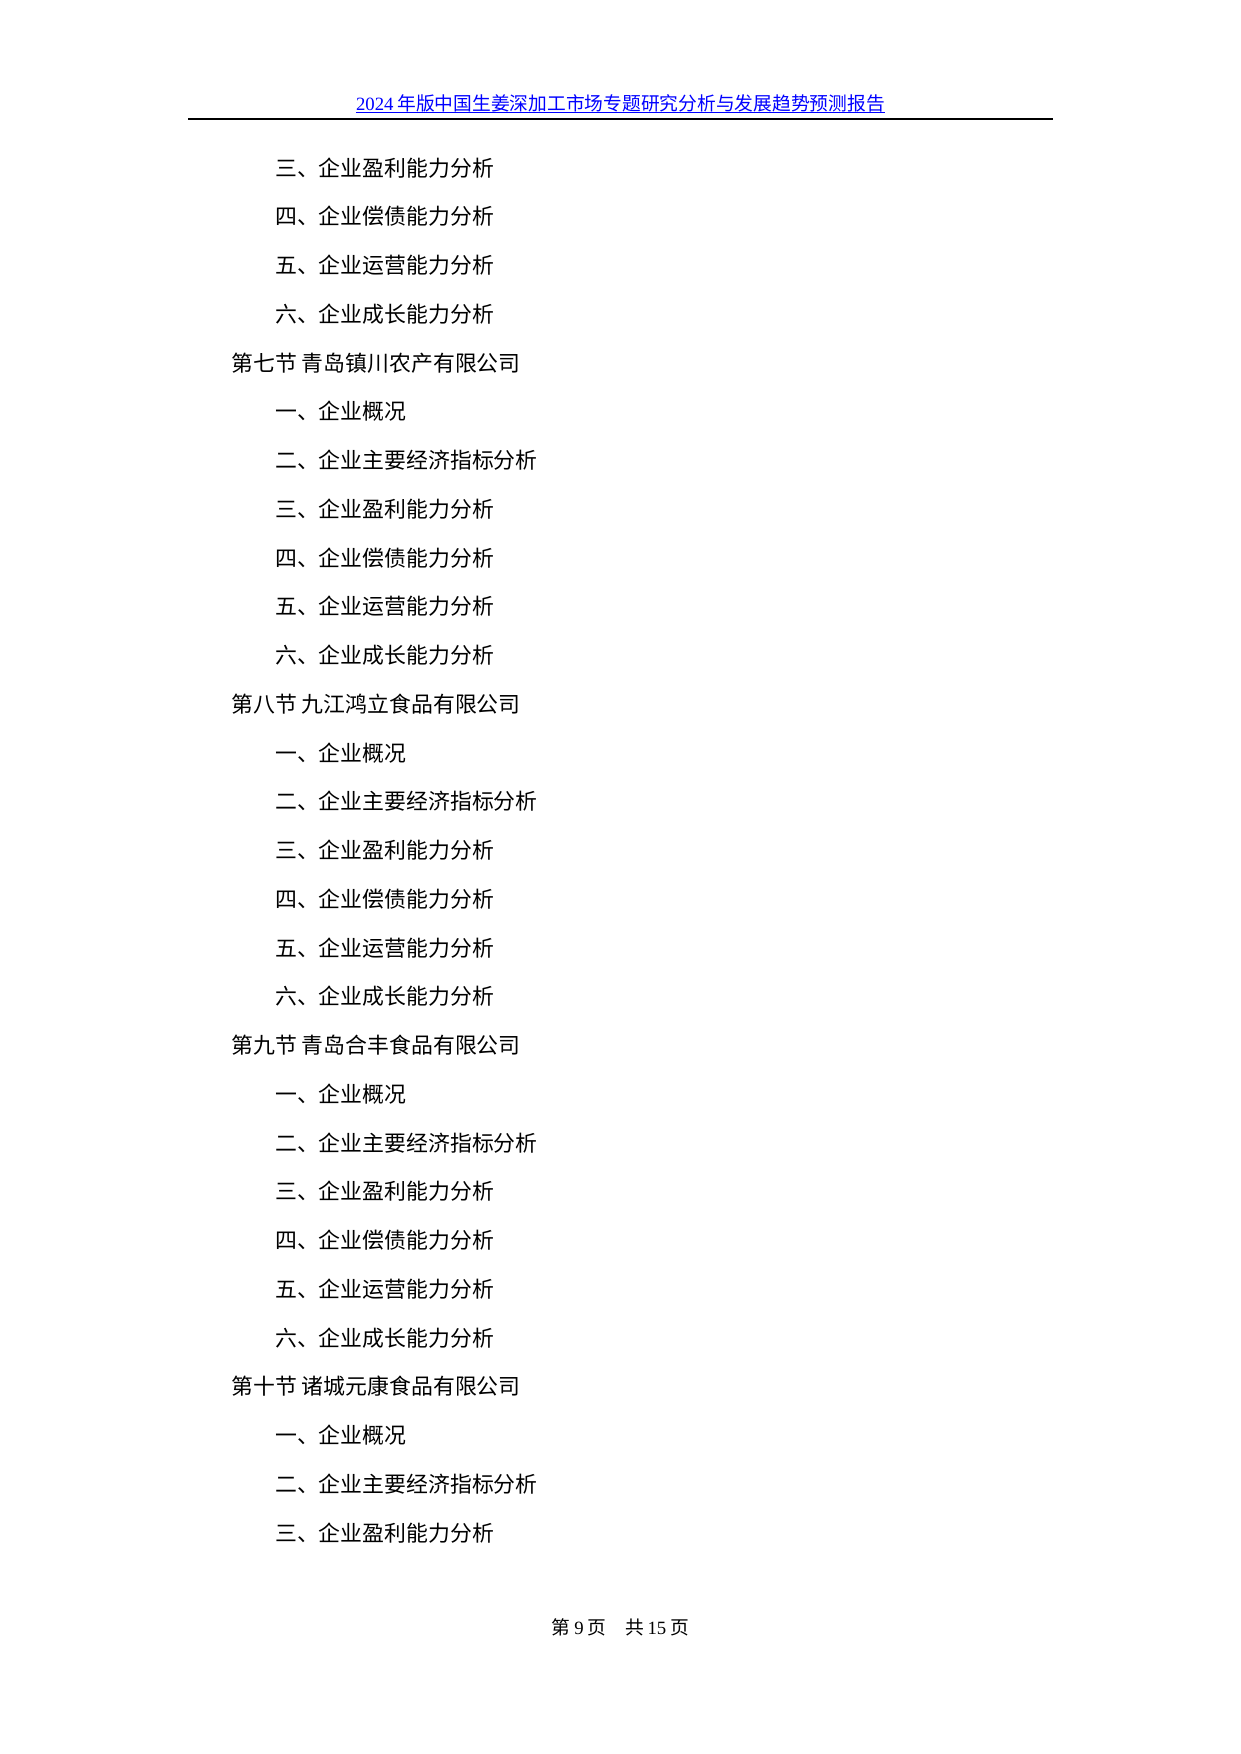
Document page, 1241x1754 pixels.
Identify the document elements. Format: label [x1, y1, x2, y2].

text [187, 150, 1053, 1548]
